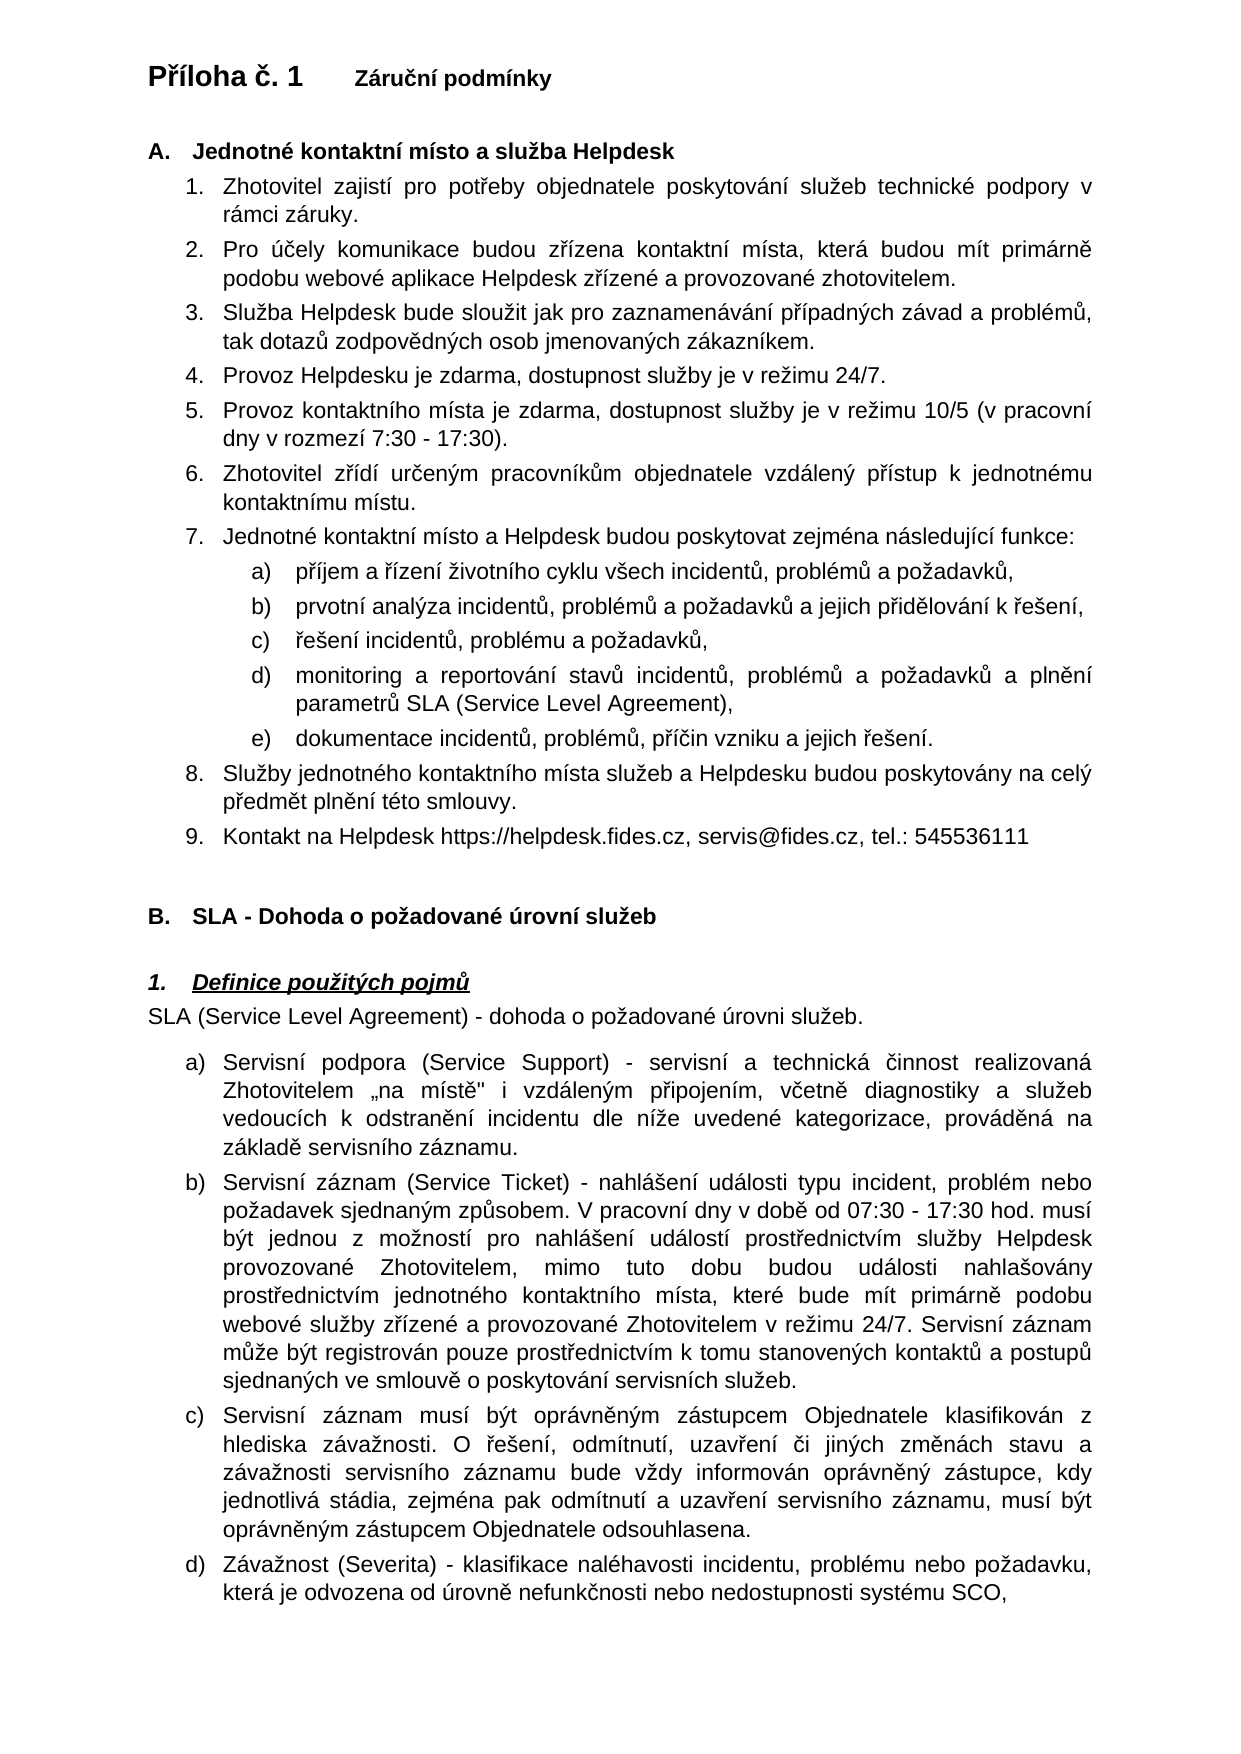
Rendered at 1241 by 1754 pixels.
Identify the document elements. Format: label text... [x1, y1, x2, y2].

text SLA (Service Level Agreement) - dohoda o požadované úrovni služeb. [148, 1003, 1093, 1030]
list Servisní záznam musí být oprávněným zástupcem Objednatele klasifikován z hlediska závažnosti. O řešení, odmítnutí, uzavření či jiných změnách stavu a závažnosti servisního záznamu bude vždy informován oprávněný zástupce, kdy jednotlivá stádia, zejména pak odmítnutí a uzavření servisního záznamu, musí být oprávněným zástupcem Objednatele odsouhlasena. [185, 1402, 1093, 1542]
list řešení incidentů, problému a požadavků, [251, 627, 1093, 654]
list Pro účely komunikace budou zřízena kontaktní místa, která budou mít primárně podobu webové aplikace Helpdesk zřízené a provozované zhotovitelem. [185, 236, 1093, 291]
list Definice použitých pojmů [148, 969, 1093, 995]
list SLA - Dohoda o požadované úrovní služeb [148, 903, 1093, 929]
list Servisní podpora (Service Support) - servisní a technická činnost realizovaná Zhotovitelem „na místě" i vzdáleným připojením, včetně diagnostiky a služeb vedoucích k odstranění incidentu dle níže uvedené kategorizace, prováděná na základě servisního záznamu. [185, 1048, 1093, 1160]
list Závažnost (Severita) - klasifikace naléhavosti incidentu, problému nebo požadavku, která je odvozena od úrovně nefunkčnosti nebo nedostupnosti systému SCO, [185, 1551, 1093, 1605]
list Jednotné kontaktní místo a služba Helpdesk [148, 138, 1093, 164]
list monitoring a reportování stavů incidentů, problémů a požadavků a plnění parametrů SLA (Service Level Agreement), [251, 662, 1093, 717]
list Kontakt na Helpdesk https://helpdesk.fides.cz, servis@fides.cz, tel.: 545536111 [185, 823, 1093, 849]
list příjem a řízení životního cyklu všech incidentů, problémů a požadavků, [251, 558, 1093, 584]
list Služby jednotného kontaktního místa služeb a Helpdesku budou poskytovány na celý předmět plnění této smlouvy. [185, 760, 1093, 814]
list prvotní analýza incidentů, problémů a požadavků a jejich přidělování k řešení, [251, 593, 1093, 619]
list Servisní záznam (Service Ticket) - nahlášení události typu incident, problém nebo požadavek sjednaným způsobem. V pracovní dny v době od 07:30 - 17:30 hod. musí být jednou z možností pro nahlášení událostí prostřednictvím služby Helpdesk provozované Zhotovitelem, mimo tuto dobu budou události nahlašovány prostřednictvím jednotného kontaktního místa, které bude mít primárně podobu webové služby zřízené a provozované Zhotovitelem v režimu 24/7. Servisní záznam může být registrován pouze prostřednictvím k tomu stanovených kontaktů a postupů sjednaných ve smlouvě o poskytování servisních služeb. [185, 1168, 1093, 1394]
list Provoz kontaktního místa je zdarma, dostupnost služby je v režimu 10/5 (v pracovní dny v rozmezí 7:30 - 17:30). [185, 397, 1093, 452]
list dokumentace incidentů, problémů, příčin vzniku a jejich řešení. [251, 725, 1093, 751]
list Služba Helpdesk bude sloužit jak pro zaznamenávání případných závad a problémů, tak dotazů zodpovědných osob jmenovaných zákazníkem. [185, 299, 1093, 354]
list Zhotovitel zajistí pro potřeby objednatele poskytování služeb technické podpory v rámci záruky. [185, 173, 1093, 228]
list Zhotovitel zřídí určeným pracovníkům objednatele vzdálený přístup k jednotnému kontaktnímu místu. [185, 460, 1093, 515]
list Jednotné kontaktní místo a Helpdesk budou poskytovat zejména následující funkce: [185, 523, 1093, 549]
list Provoz Helpdesku je zdarma, dostupnost služby je v režimu 24/7. [185, 362, 1093, 389]
